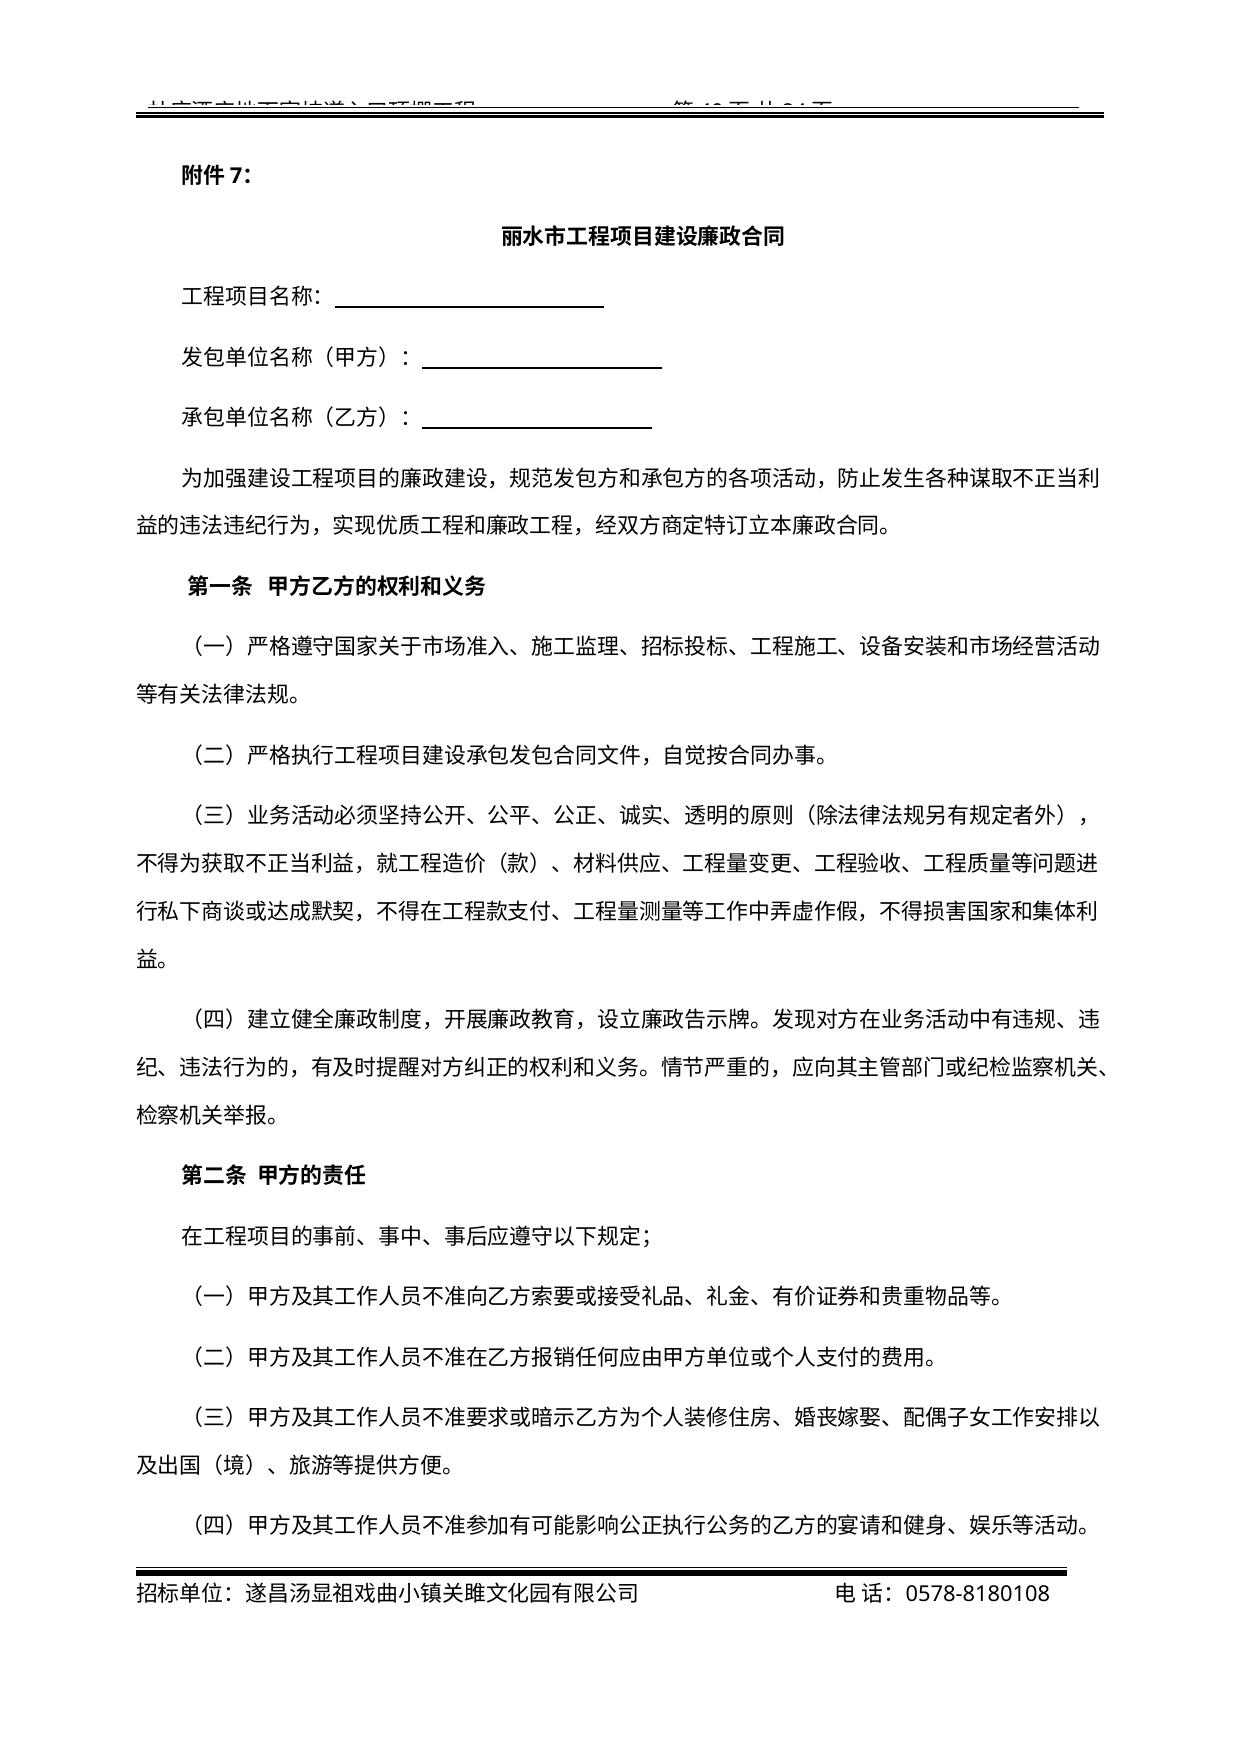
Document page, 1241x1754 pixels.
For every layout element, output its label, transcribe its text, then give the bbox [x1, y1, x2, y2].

text （二）甲方及其工作人员不准在乙方报销任何应由甲方单位或个人支付的费用。 [136, 1327, 1104, 1375]
text （二）严格执行工程项目建设承包发包合同文件，自觉按合同办事。 [136, 725, 1104, 773]
text 承包单位名称（乙方）： [136, 387, 1104, 435]
text 为加强建设工程项目的廉政建设，规范发包方和承包方的各项活动，防止发生各种谋取不正当利益的违法违纪行为，实现优质工程和廉政工程，经双方商定特订立本廉政合同。 [136, 448, 1104, 543]
text （一）甲方及其工作人员不准向乙方索要或接受礼品、礼金、有价证券和贵重物品等。 [136, 1266, 1104, 1314]
text 附件7： [136, 146, 1104, 193]
text 发包单位名称（甲方）： [136, 327, 1104, 375]
text （三）业务活动必须坚持公开、公平、公正、诚实、透明的原则（除法律法规另有规定者外），不得为获取不正当利益，就工程造价（款）、材料供应、工程量变更、工程验收、工程质量等问题进行私下商谈或达成默契，不得在工程款支付、工程量测量等工作中弄虚作假，不得损害国家和集体利益。 [136, 785, 1104, 977]
text （四）甲方及其工作人员不准参加有可能影响公正执行公务的乙方的宴请和健身、娱乐等活动。 [136, 1496, 1104, 1543]
text 在工程项目的事前、事中、事后应遵守以下规定； [136, 1206, 1104, 1254]
text （四）建立健全廉政制度，开展廉政教育，设立廉政告示牌。发现对方在业务活动中有违规、违纪、违法行为的，有及时提醒对方纠正的权利和义务。情节严重的，应向其主管部门或纪检监察机关、检察机关举报。 [136, 989, 1104, 1133]
text 第一条 甲方乙方的权利和义务 [136, 556, 1104, 604]
text （一）严格遵守国家关于市场准入、施工监理、招标投标、工程施工、设备安装和市场经营活动等有关法律法规。 [136, 616, 1104, 712]
text 工程项目名称： [136, 266, 1104, 314]
text 丽水市工程项目建设廉政合同 [136, 206, 1104, 254]
text 第二条 甲方的责任 [136, 1146, 1104, 1193]
text （三）甲方及其工作人员不准要求或暗示乙方为个人装修住房、婚丧嫁娶、配偶子女工作安排以及出国（境）、旅游等提供方便。 [136, 1387, 1104, 1483]
